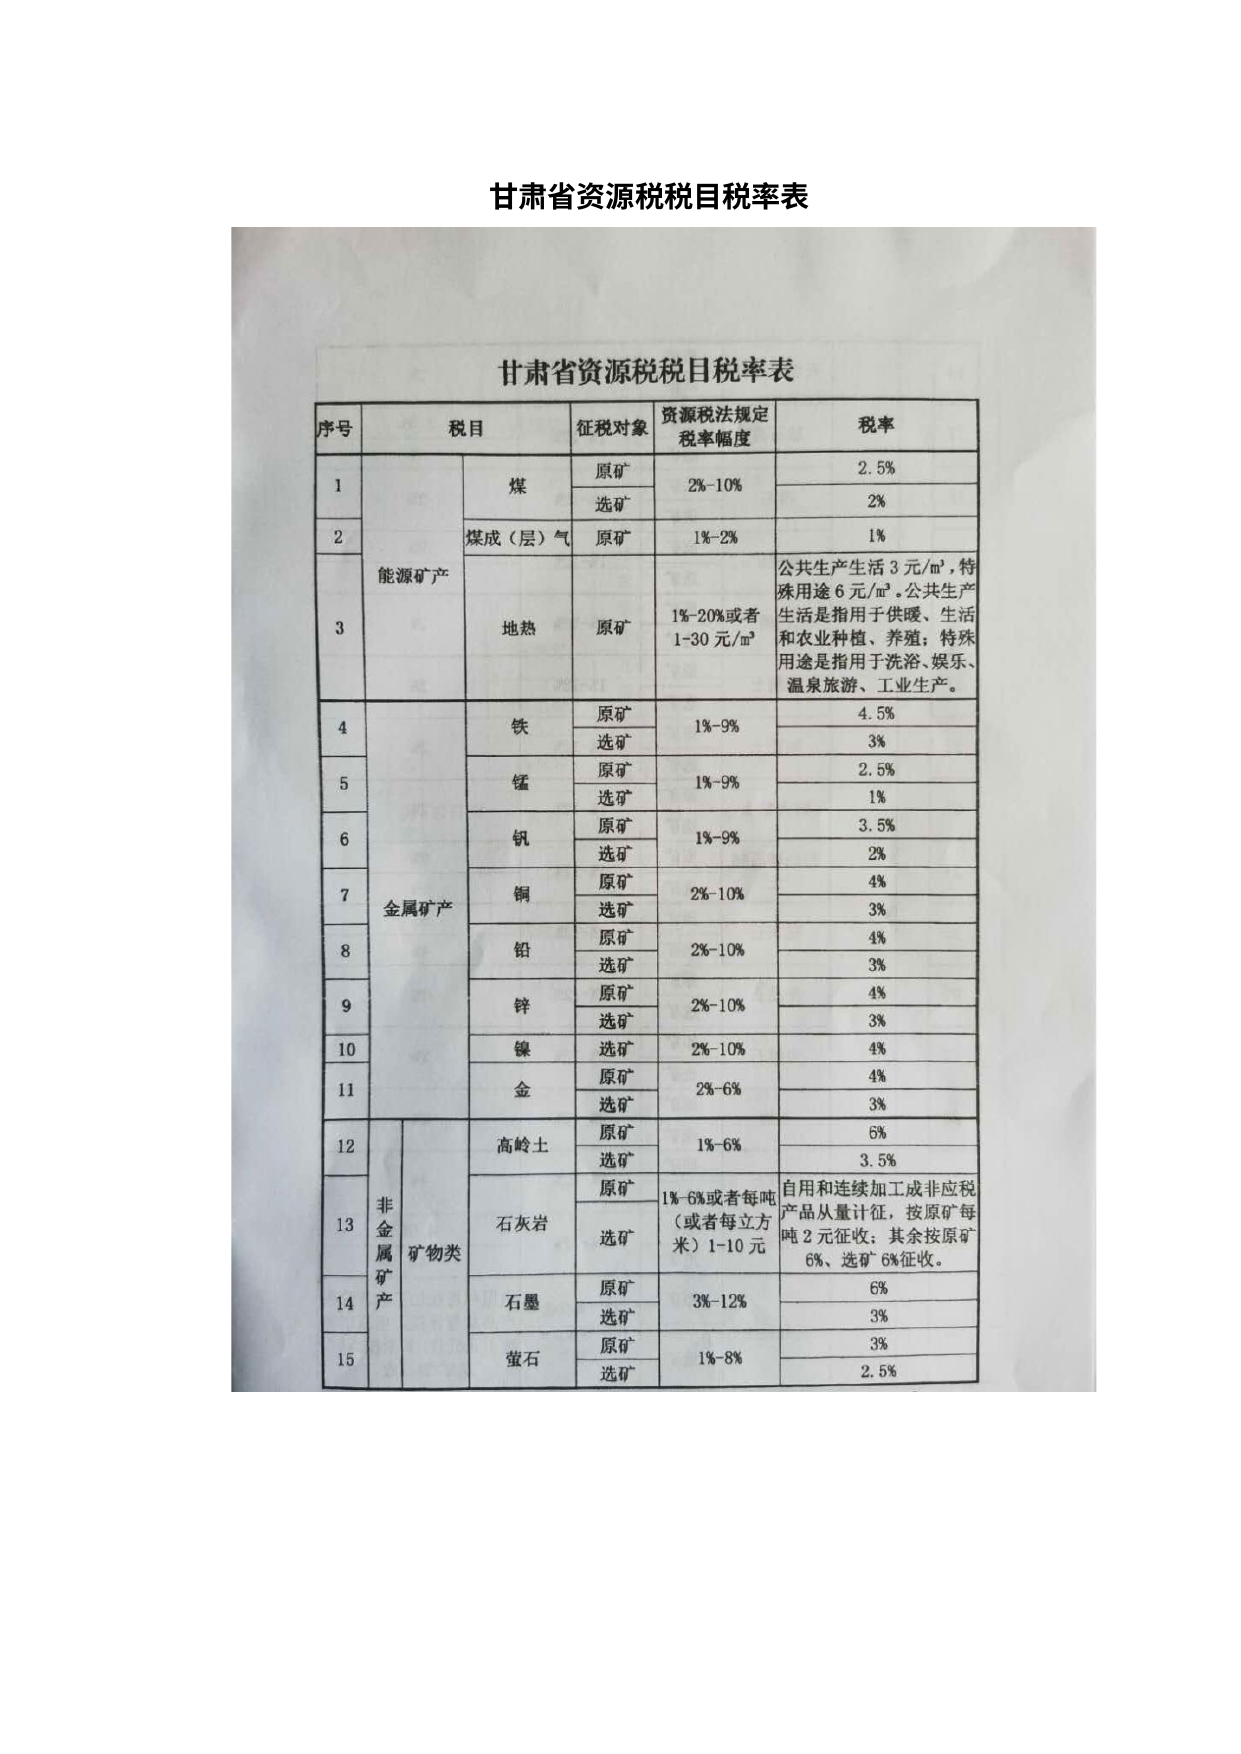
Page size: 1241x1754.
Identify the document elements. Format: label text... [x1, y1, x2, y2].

picture [231, 227, 1097, 1392]
text 甘肃省资源税税目税率表 [187, 162, 1053, 227]
